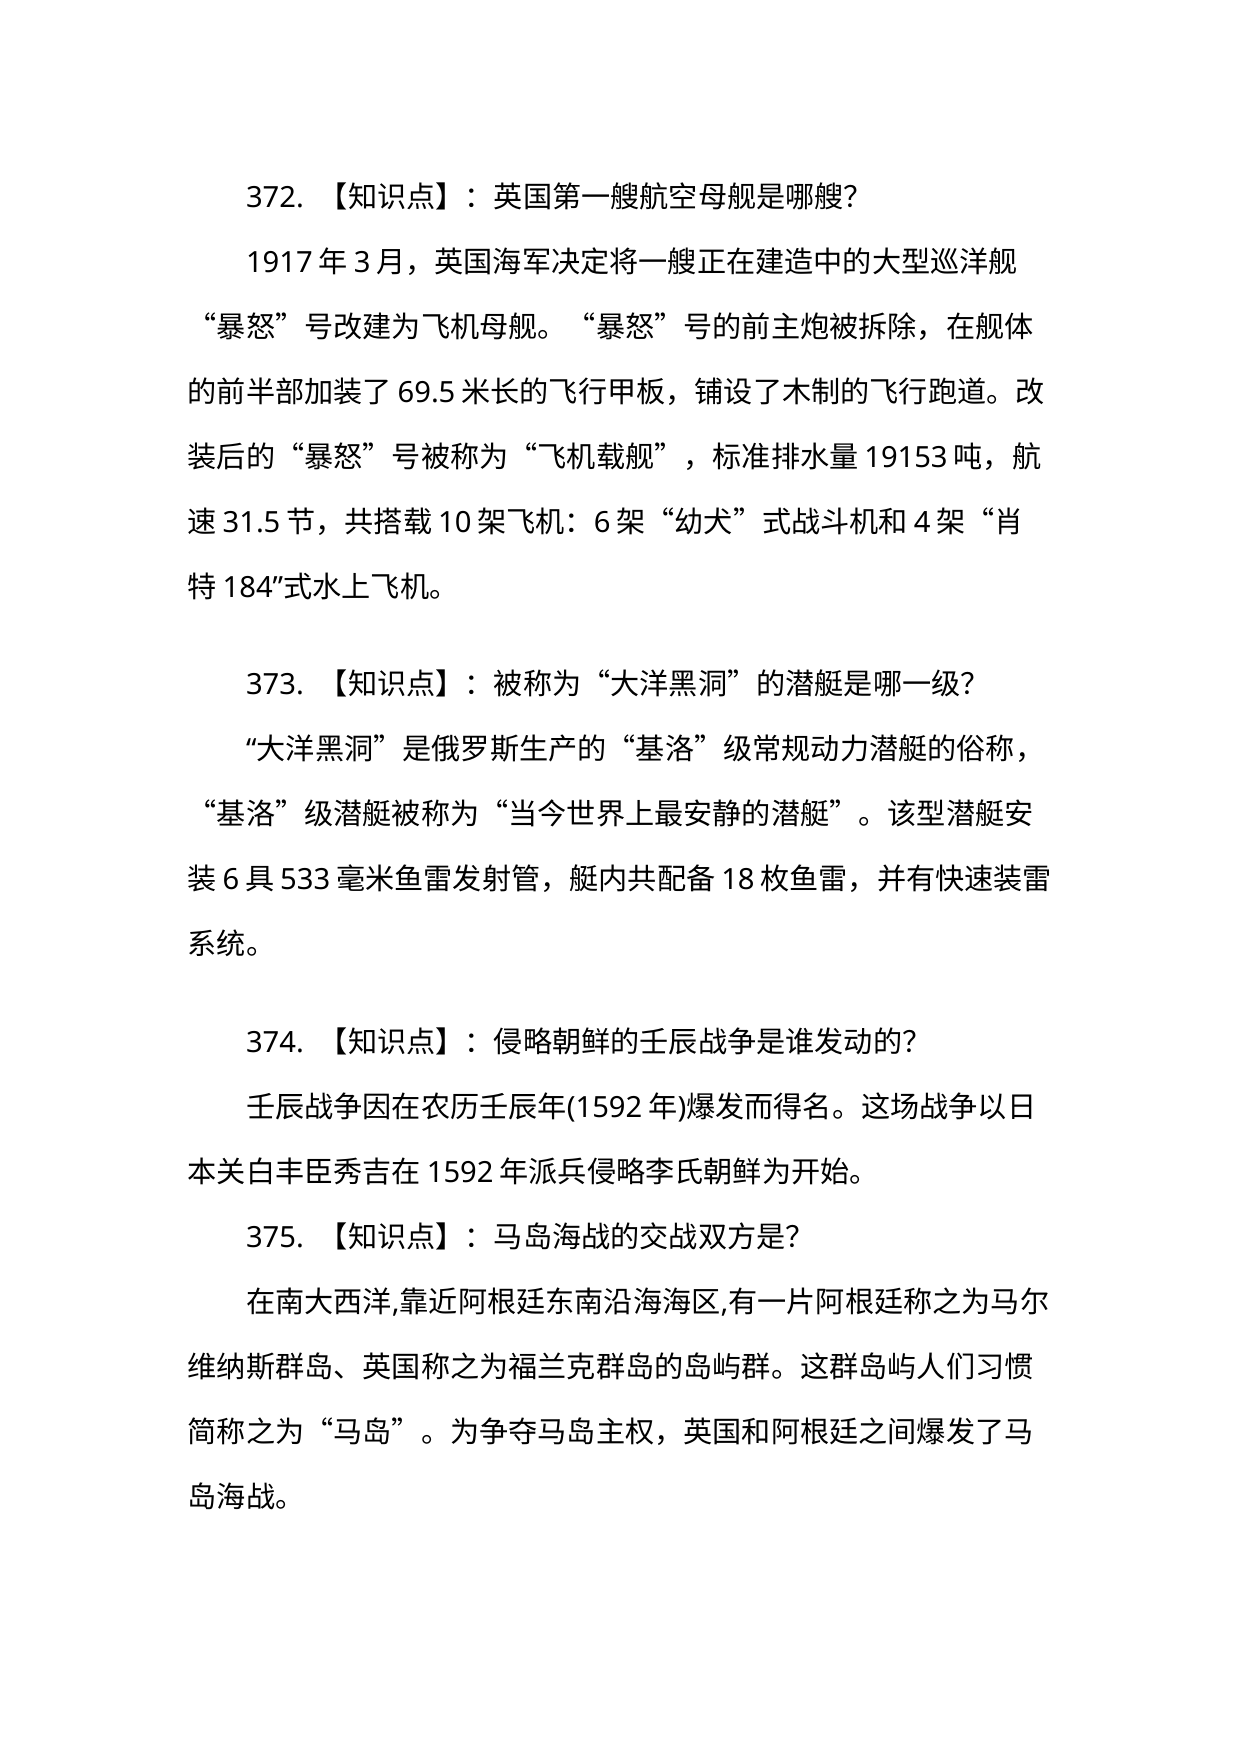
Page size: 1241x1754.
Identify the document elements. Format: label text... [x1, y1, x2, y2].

list 【知识点】：侵略朝鲜的壬辰战争是谁发动的？ [187, 1007, 1053, 1072]
text “大洋黑洞”是俄罗斯生产的“基洛”级常规动力潜艇的俗称，“基洛”级潜艇被称为“当今世界上最安静的潜艇”。该型潜艇安装6具533毫米鱼雷发射管，艇内共配备18枚鱼雷，并有快速装雷系统。 [187, 714, 1053, 974]
list 【知识点】：英国第一艘航空母舰是哪艘？ [187, 162, 1053, 227]
text 1917年3月，英国海军决定将一艘正在建造中的大型巡洋舰“暴怒”号改建为飞机母舰。“暴怒”号的前主炮被拆除，在舰体的前半部加装了69.5米长的飞行甲板，铺设了木制的飞行跑道。改装后的“暴怒”号被称为“飞机载舰”，标准排水量19153吨，航速31.5节，共搭载10架飞机：6架“幼犬”式战斗机和4架“肖特184”式水上飞机。 [187, 227, 1053, 617]
text 在南大西洋,靠近阿根廷东南沿海海区,有一片阿根廷称之为马尔维纳斯群岛、英国称之为福兰克群岛的岛屿群。这群岛屿人们习惯简称之为“马岛”。为争夺马岛主权，英国和阿根廷之间爆发了马岛海战。 [187, 1267, 1053, 1527]
list 【知识点】：马岛海战的交战双方是？ [187, 1202, 1053, 1267]
text 壬辰战争因在农历壬辰年(1592年)爆发而得名。这场战争以日本关白丰臣秀吉在1592年派兵侵略李氏朝鲜为开始。 [187, 1072, 1053, 1202]
list 【知识点】：被称为“大洋黑洞”的潜艇是哪一级？ [187, 649, 1053, 714]
